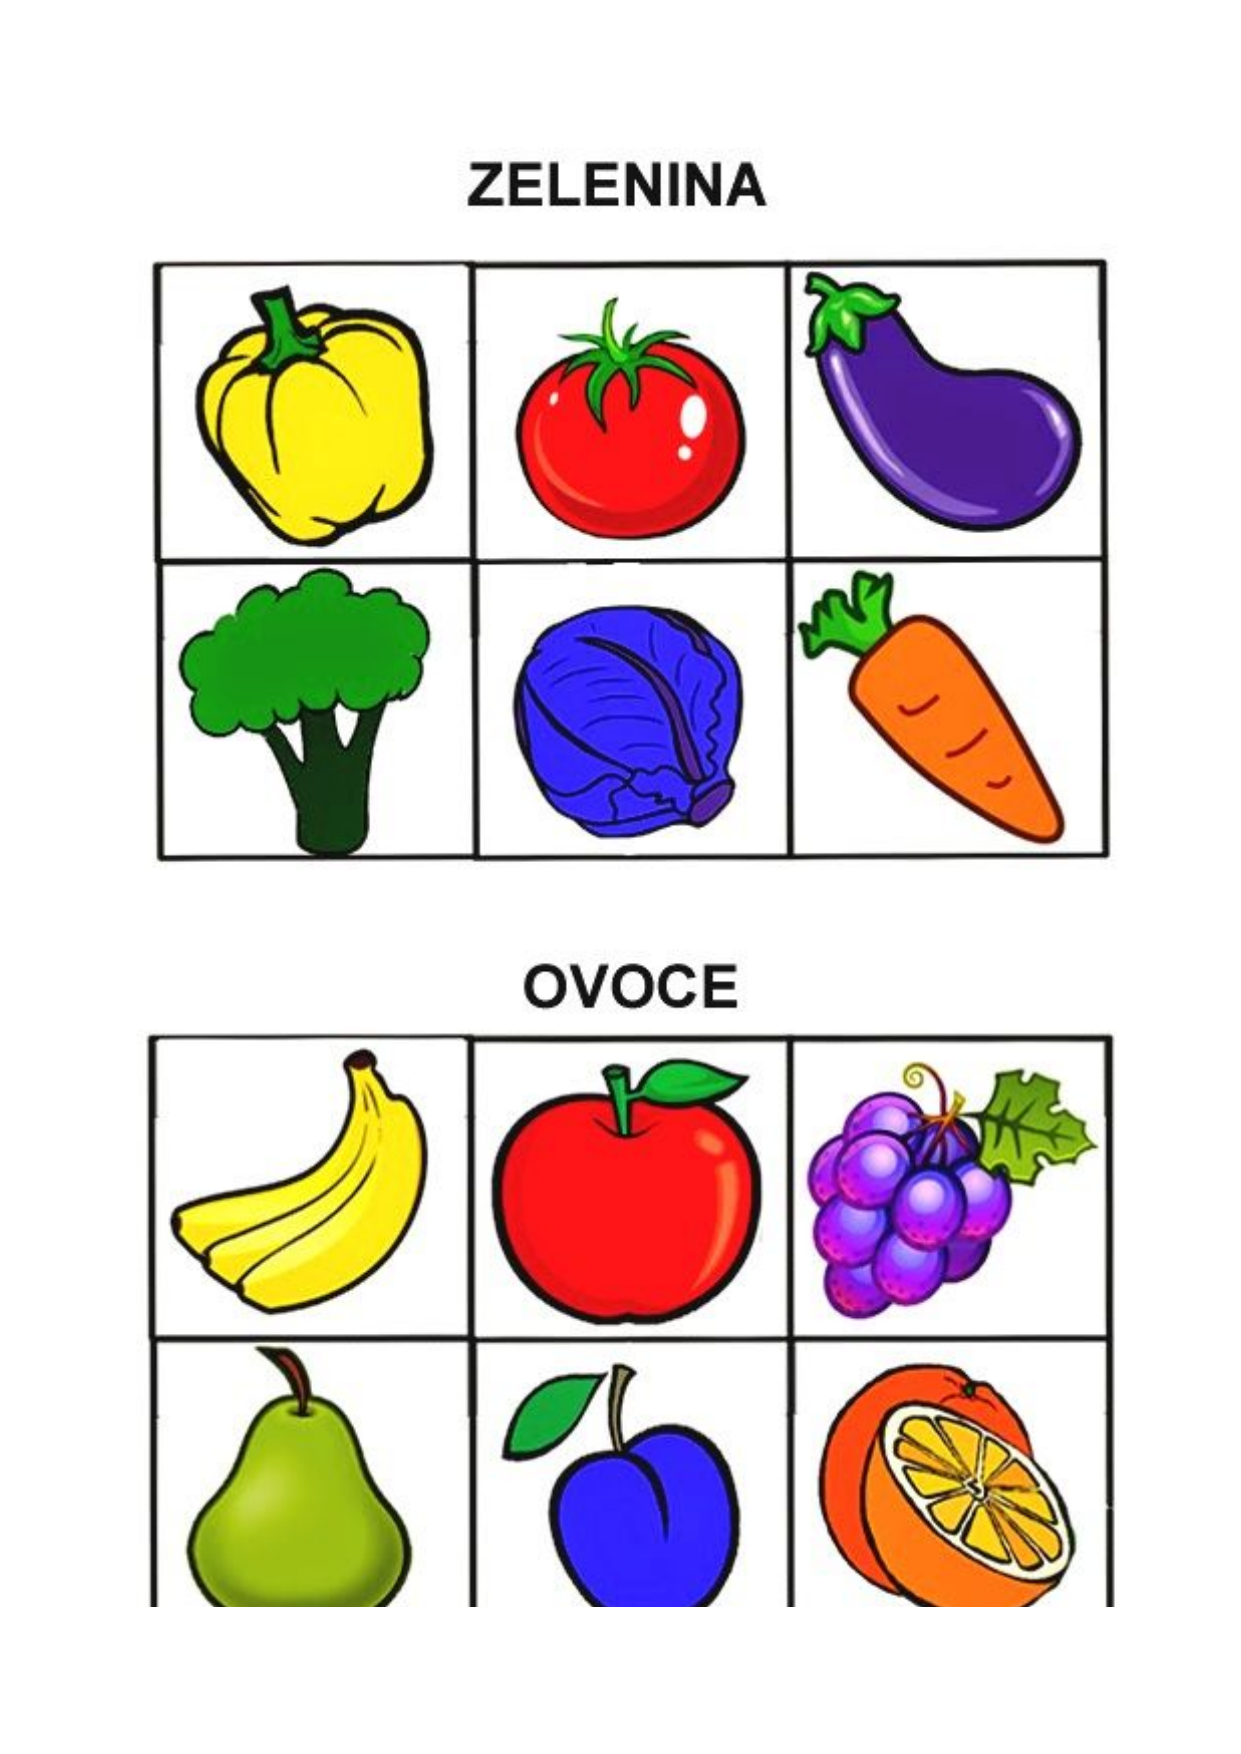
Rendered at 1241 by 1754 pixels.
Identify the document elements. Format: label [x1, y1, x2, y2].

picture [73, 132, 1187, 1607]
